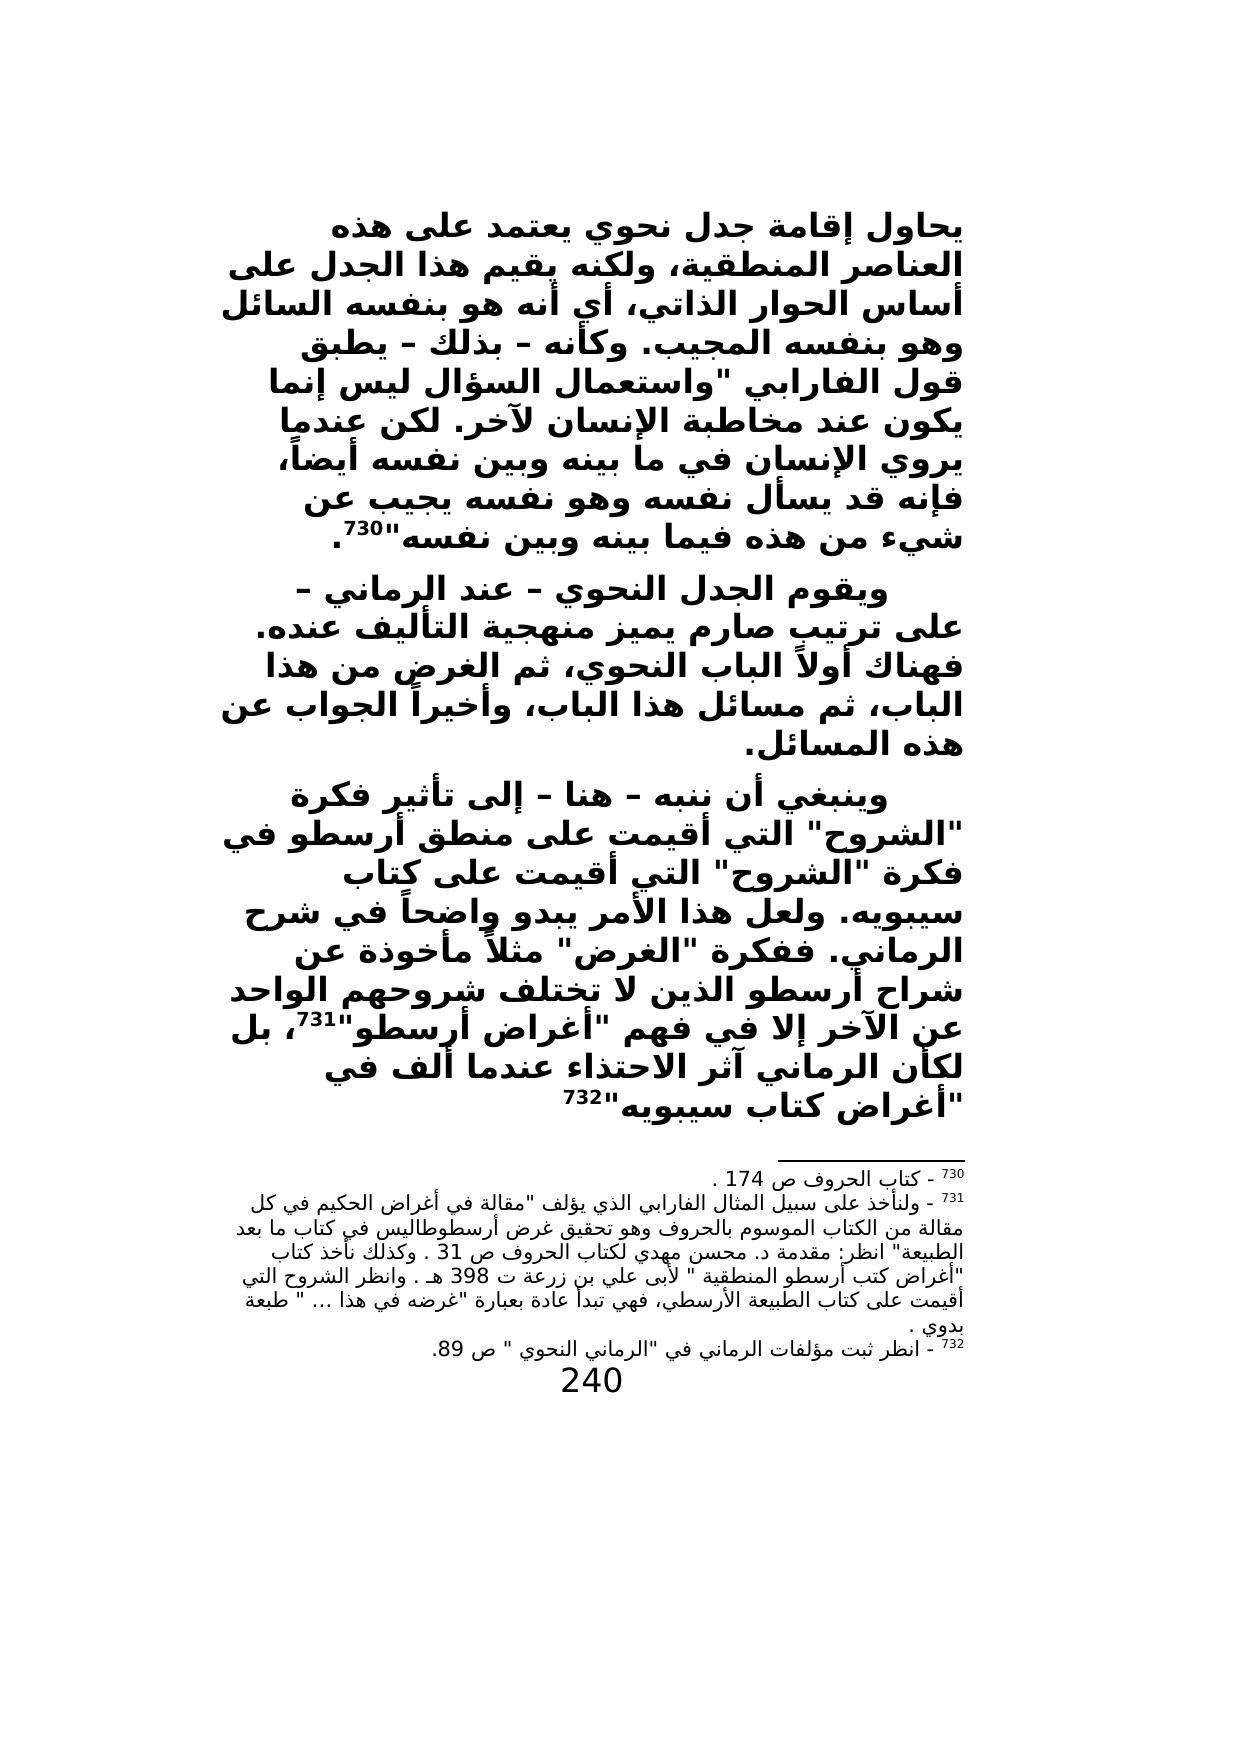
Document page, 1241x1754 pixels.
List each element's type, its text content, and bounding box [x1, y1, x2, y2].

text ويقوم الجدل النحوي – عند الرماني – على ترتيب صارم يميز منهجية التأليف عنده. فهناك أولاً الباب النحوي، ثم الغرض من هذا الباب، ثم مسائل هذا الباب، وأخيراً الجواب عن هذه المسائل. [219, 569, 964, 763]
text وينبغي أن ننبه – هنا – إلى تأثير فكرة "الشروح" التي أقيمت على منطق أرسطو في فكرة "الشروح" التي أقيمت على كتاب سيبويه. ولعل هذا الأمر يبدو واضحاً في شرح الرماني. ففكرة "الغرض" مثلاً مأخوذة عن شراح أرسطو الذين لا تختلف شروحهم الواحد عن الآخر إلا في فهم "أغراض أرسطو"، بل لكأن الرماني آثر الاحتذاء عندما ألف في "أغراض كتاب سيبويه" [219, 776, 964, 1125]
text ولا شك أن لكتاب الجدل الأرسطي تأثيره هنا. فأرسطو يتحدث عن فائدة الجدل فيقول: وقد ينتفع به أيضاً في أوائل كل واحد من العلوم". وإذا كان أرسطو يقدم في الجدل العناصر المنطقية للحوار الجدلي من جهة السائل ومن جهة المجيب، فإن الرماني يحاول إقامة جدل نحوي يعتمد على هذه العناصر المنطقية، ولكنه يقيم هذا الجدل على أساس الحوار الذاتي، أي أنه هو بنفسه السائل وهو بنفسه المجيب. وكأنه – بذلك – يطبق قول الفارابي "واستعمال السؤال ليس إنما يكون عند مخاطبة الإنسان لآخر. لكن عندما يروي الإنسان في ما بينه وبين نفسه أيضاً، فإنه قد يسأل نفسه وهو نفسه يجيب عن شيء من هذه فيما بينه وبين نفسه". [219, 207, 964, 556]
